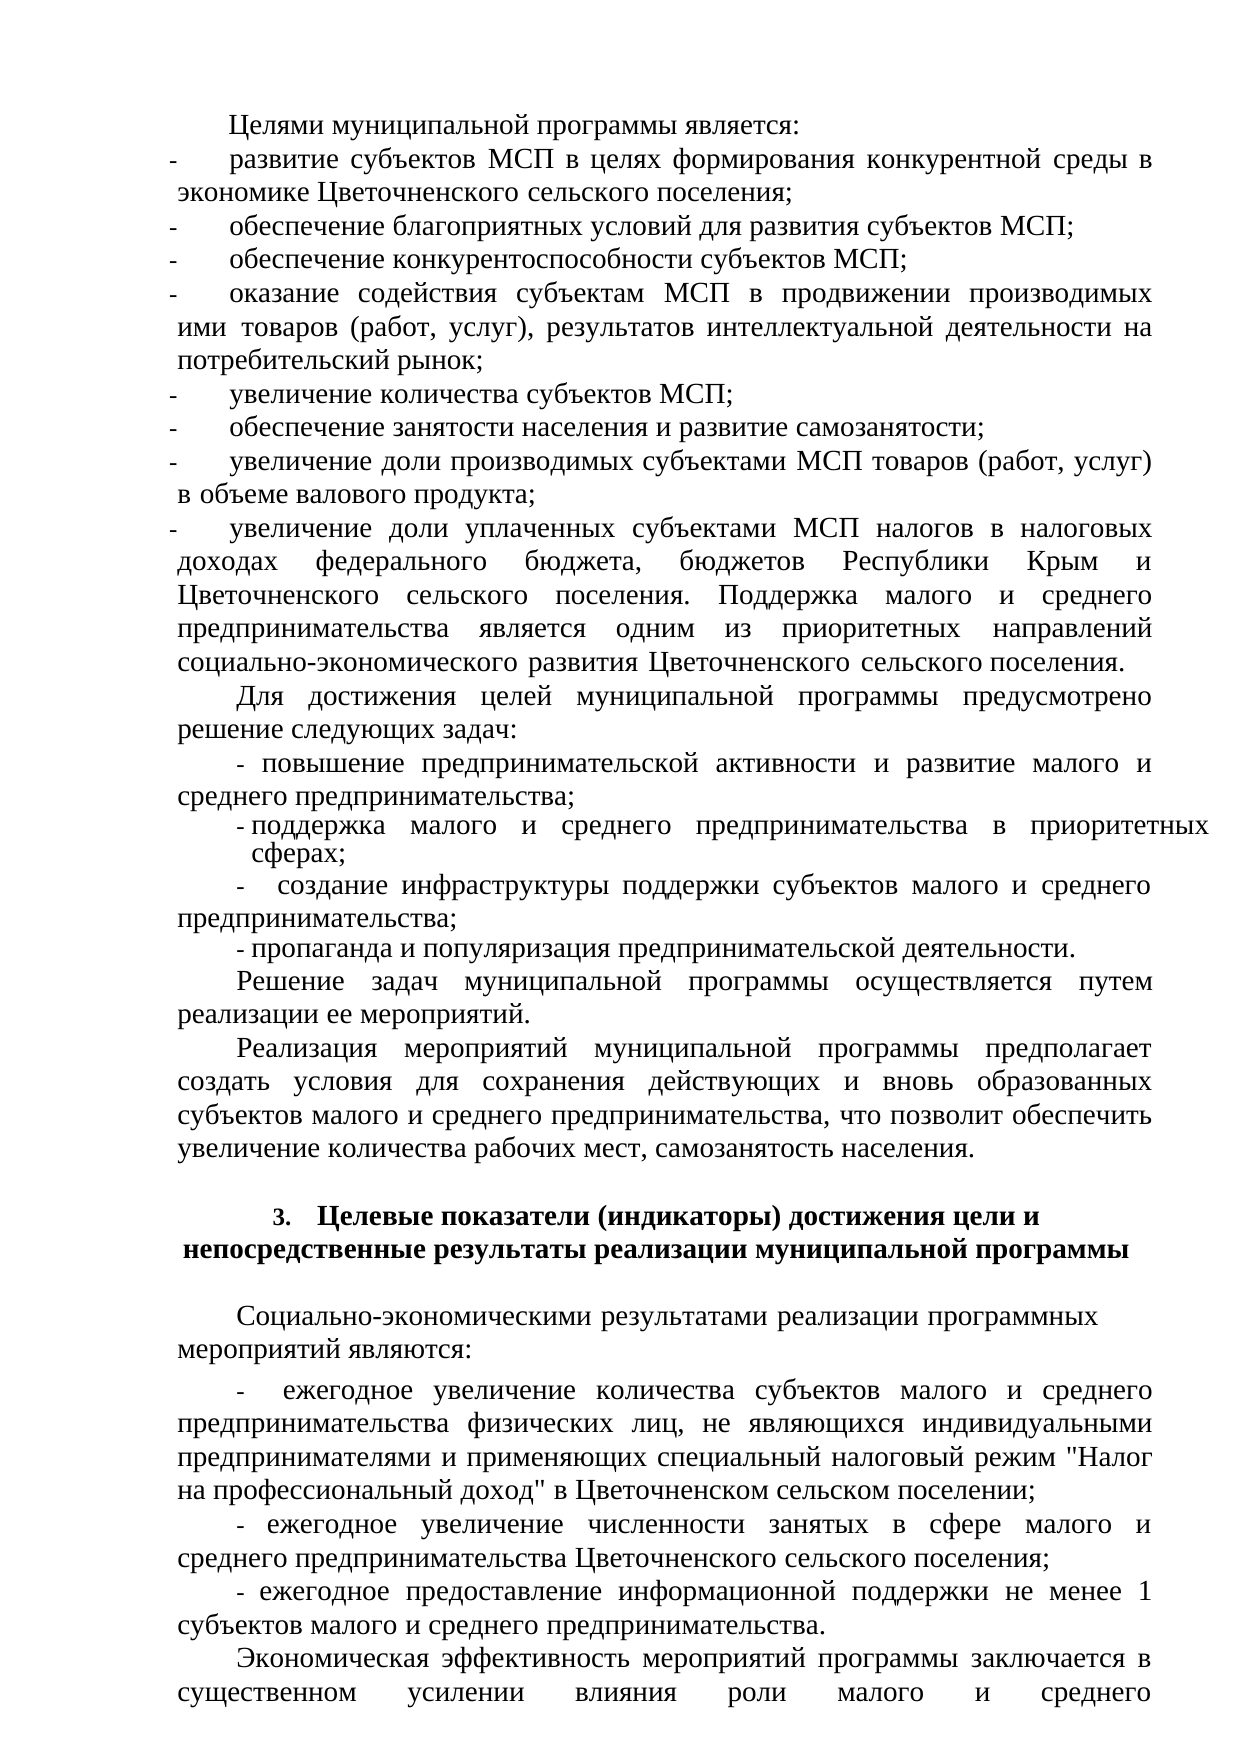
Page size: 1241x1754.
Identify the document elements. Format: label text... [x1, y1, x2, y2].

list Целями муниципальной программы является: [169, 107, 904, 141]
list увеличение доли уплаченных субъектами МСП налогов в налоговых доходах федерального бюджета, бюджетов Республики Крым и Цветочненского сельского поселения. Поддержка малого и среднего предпринимательства является одним из приоритетных направлений социально-экономического развития Цветочненского сельского поселения. [169, 510, 1152, 678]
list ежегодное предоставление информационной поддержки не менее 1 субъектов малого и среднего предпринимательства. [177, 1573, 1152, 1640]
list ежегодное увеличение количества субъектов малого и среднего предпринимательства физических лиц, не являющихся индивидуальными предпринимателями и применяющих специальный налоговый режим "Налог на профессиональный доход" в Цветочненском сельском поселении; [177, 1372, 1153, 1506]
list увеличение доли производимых субъектами МСП товаров (работ, услуг) в объеме валового продукта; [169, 443, 1152, 510]
list повышение предпринимательской активности и развитие малого и среднего предпринимательства; [177, 745, 1152, 812]
list поддержка малого и среднего предпринимательства в приоритетных сферах; [236, 812, 1209, 868]
text Для достижения целей муниципальной программы предусмотрено решение следующих задач: [177, 678, 1152, 745]
list пропаганда и популяризация предпринимательской деятельности. [236, 934, 1209, 963]
list развитие субъектов МСП в целях формирования конкурентной среды в экономике Цветочненского сельского поселения; [169, 141, 1152, 208]
text Решение задач муниципальной программы осуществляется путем реализации ее мероприятий. [177, 963, 1153, 1030]
list оказание содействия субъектам МСП в продвижении производимых ими товаров (работ, услуг), результатов интеллектуальной деятельности на потребительский рынок; [169, 275, 1152, 376]
list ежегодное увеличение численности занятых в сфере малого и среднего предпринимательства Цветочненского сельского поселения; [177, 1506, 1151, 1573]
text Реализация мероприятий муниципальной программы предполагает создать условия для сохранения действующих и вновь образованных субъектов малого и среднего предпринимательства, что позволит обеспечить увеличение количества рабочих мест, самозанятость населения. [177, 1030, 1152, 1164]
list обеспечение конкурентоспособности субъектов МСП; [169, 242, 1152, 275]
list Целевые показатели (индикаторы) достижения цели и непосредственные результаты реализации муниципальной программы [154, 1199, 1158, 1264]
list обеспечение занятости населения и развитие самозанятости; [169, 409, 1152, 443]
list создание инфраструктуры поддержки субъектов малого и среднего предпринимательства; [177, 868, 1151, 934]
text Социально-экономическими результатами реализации программных мероприятий являются: [177, 1298, 1209, 1365]
list обеспечение благоприятных условий для развития субъектов МСП; [169, 208, 1152, 242]
list увеличение количества субъектов МСП; [169, 376, 1152, 409]
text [177, 1640, 1151, 1707]
